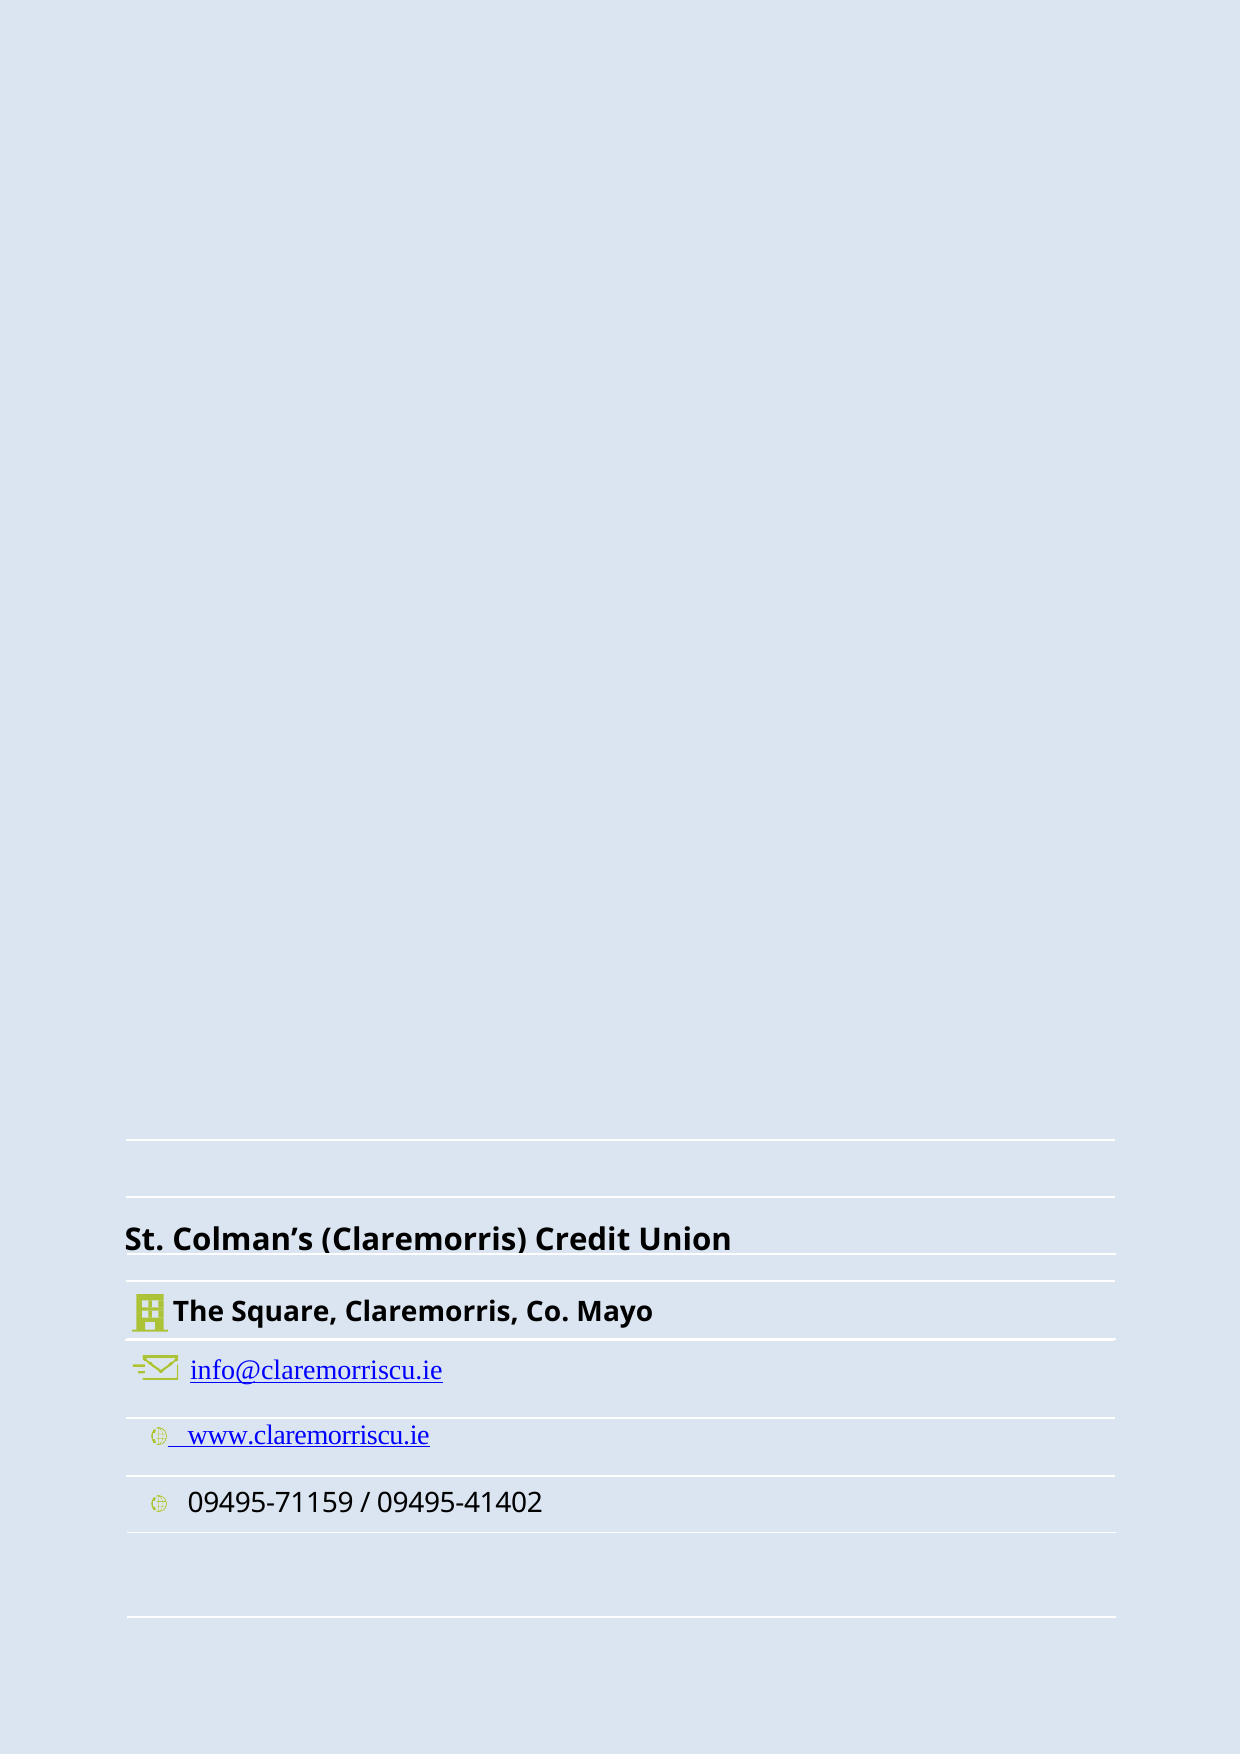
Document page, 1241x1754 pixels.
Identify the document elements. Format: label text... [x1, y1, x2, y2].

picture [132, 1355, 179, 1380]
picture [151, 1495, 167, 1512]
list www.claremorriscu.ie [150, 1418, 640, 1450]
picture [151, 1427, 167, 1445]
text St. Colman’s (Claremorris) Credit Union [124, 1217, 1213, 1260]
list 09495-71159 / 09495-41402 [150, 1482, 640, 1520]
text info@claremorriscu.ie [129, 1282, 640, 1338]
text info@claremorriscu.ie [129, 1341, 640, 1386]
